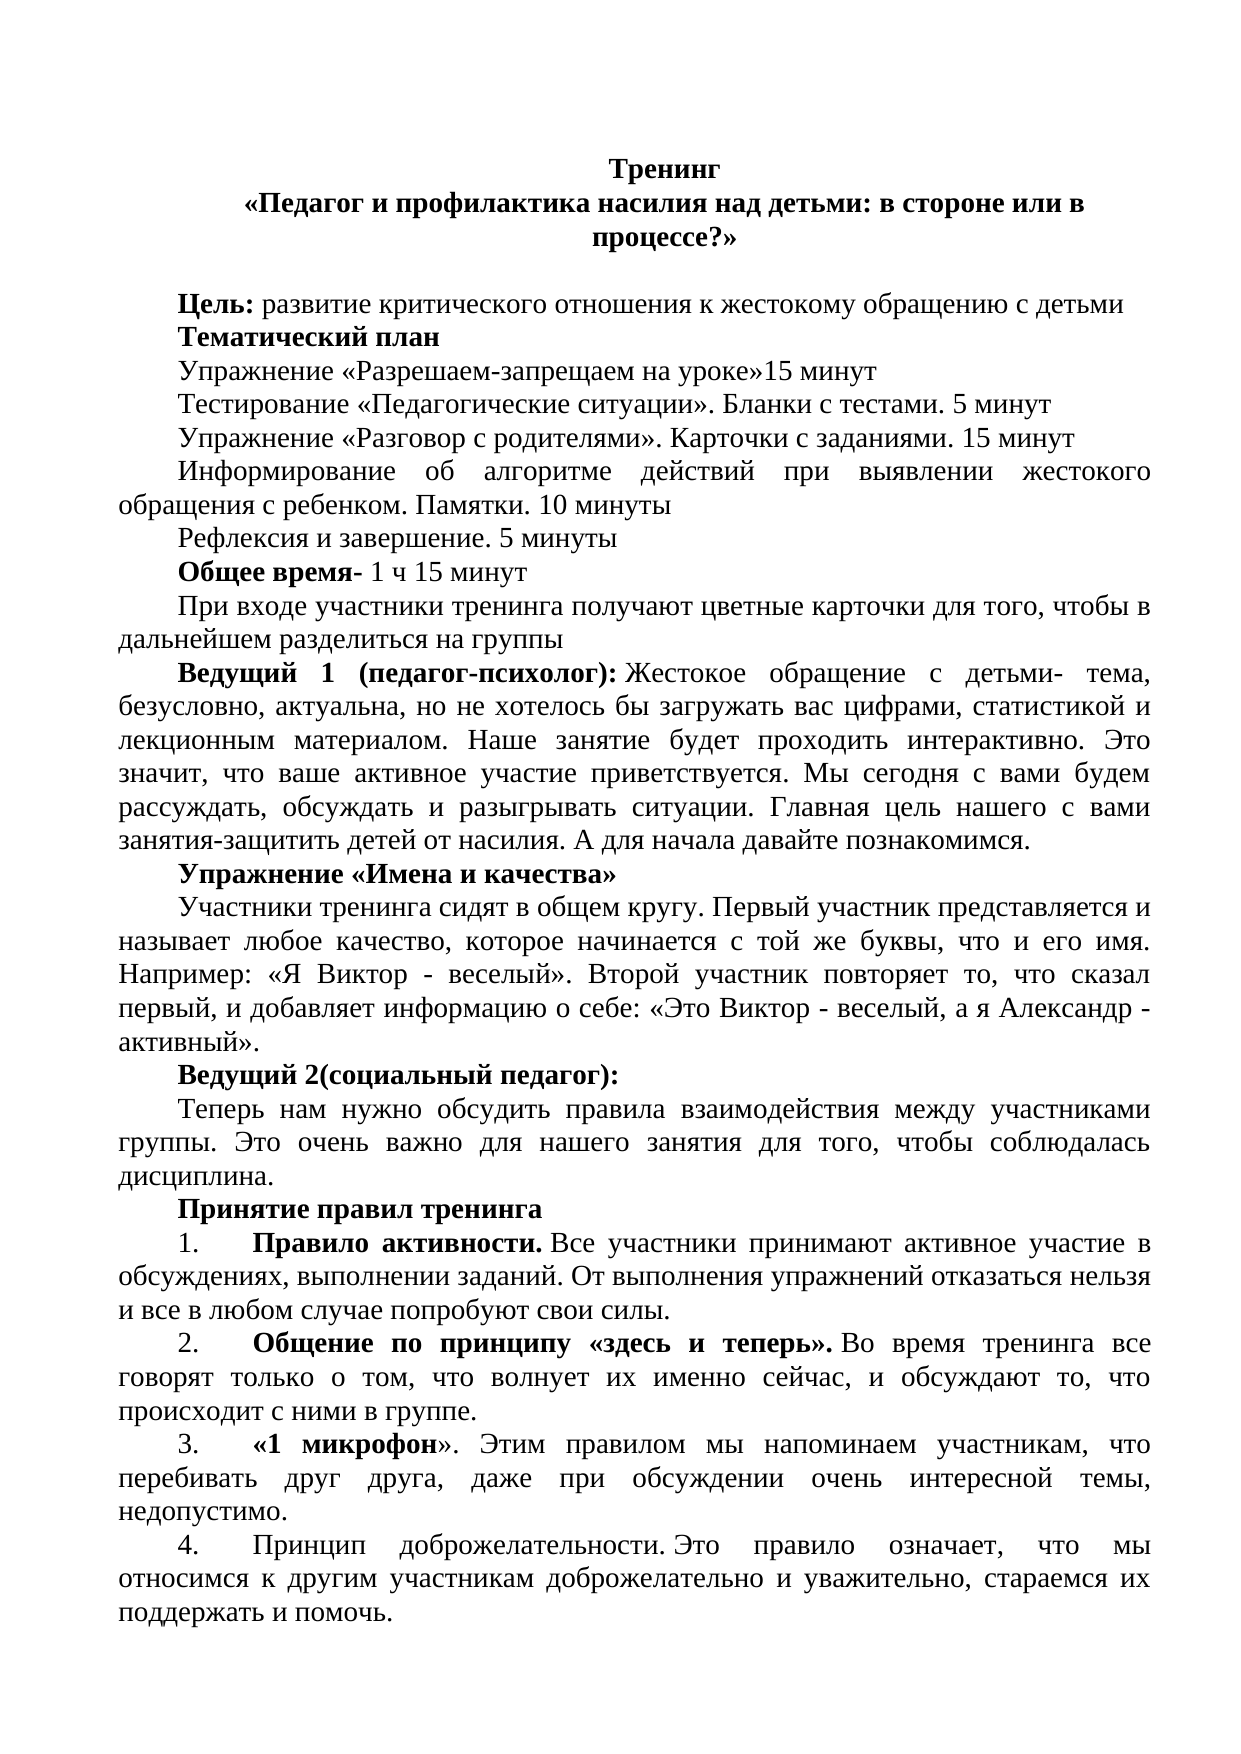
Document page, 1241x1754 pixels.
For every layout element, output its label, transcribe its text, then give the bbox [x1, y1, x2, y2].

list Принцип доброжелательности. Это правило означает, что мы относимся к другим участникам доброжелательно и уважительно, стараемся их поддержать и помочь. [118, 1527, 1152, 1627]
text Информирование об алгоритме действий при выявлении жестокого обращения с ребенком. Памятки. 10 минуты [118, 453, 1152, 521]
text «Педагог и профилактика насилия над детьми: в стороне или в процессе?» [177, 185, 1152, 252]
text Ведущий 1 (педагог-психолог): Жестокое обращение с детьми- тема, безусловно, актуальна, но не хотелось бы загружать вас цифрами, статистикой и лекционным материалом. Наше занятие будет проходить интерактивно. Это значит, что ваше активное участие приветствуется. Мы сегодня с вами будем рассуждать, обсуждать и разыгрывать ситуации. Главная цель нашего с вами занятия-защитить детей от насилия. А для начала давайте познакомимся. [118, 655, 1152, 856]
text Упражнение «Имена и качества» [118, 856, 1152, 889]
text Принятие правил тренинга [118, 1191, 1152, 1225]
text Цель: развитие критического отношения к жестокому обращению с детьми [118, 286, 1152, 319]
text Общее время- 1 ч 15 минут [118, 554, 1152, 588]
text Упражнение «Разговор с родителями». Карточки с заданиями. 15 минут [118, 420, 1152, 453]
text Участники тренинга сидят в общем кругу. Первый участник представляется и называет любое качество, которое начинается с той же буквы, что и его имя. Например: «Я Виктор - веселый». Второй участник повторяет то, что сказал первый, и добавляет информацию о себе: «Это Виктор - веселый, а я Александр - активный». [118, 889, 1152, 1057]
list Правило активности. Все участники принимают активное участие в обсуждениях, выполнении заданий. От выполнения упражнений отказаться нельзя и все в любом случае попробуют свои силы. [118, 1225, 1152, 1326]
list Общение по принципу «здесь и теперь». Во время тренинга все говорят только о том, что волнует их именно сейчас, и обсуждают то, что происходит с ними в группе. [118, 1326, 1152, 1426]
text Теперь нам нужно обсудить правила взаимодействия между участниками группы. Это очень важно для нашего занятия для того, чтобы соблюдалась дисциплина. [118, 1091, 1152, 1191]
list «1 микрофон». Этим правилом мы напоминаем участникам, что перебивать друг друга, даже при обсуждении очень интересной темы, недопустимо. [118, 1426, 1152, 1527]
text Упражнение «Разрешаем-запрещаем на уроке»15 минут [118, 353, 1152, 386]
text Тренинг [177, 118, 1152, 185]
text Ведущий 2(социальный педагог): [118, 1057, 1152, 1091]
text Рефлексия и завершение. 5 минуты [118, 521, 1152, 554]
text Тематический план [118, 319, 1152, 353]
text Тестирование «Педагогические ситуации». Бланки с тестами. 5 минут [118, 386, 1152, 420]
text При входе участники тренинга получают цветные карточки для того, чтобы в дальнейшем разделиться на группы [118, 588, 1152, 655]
